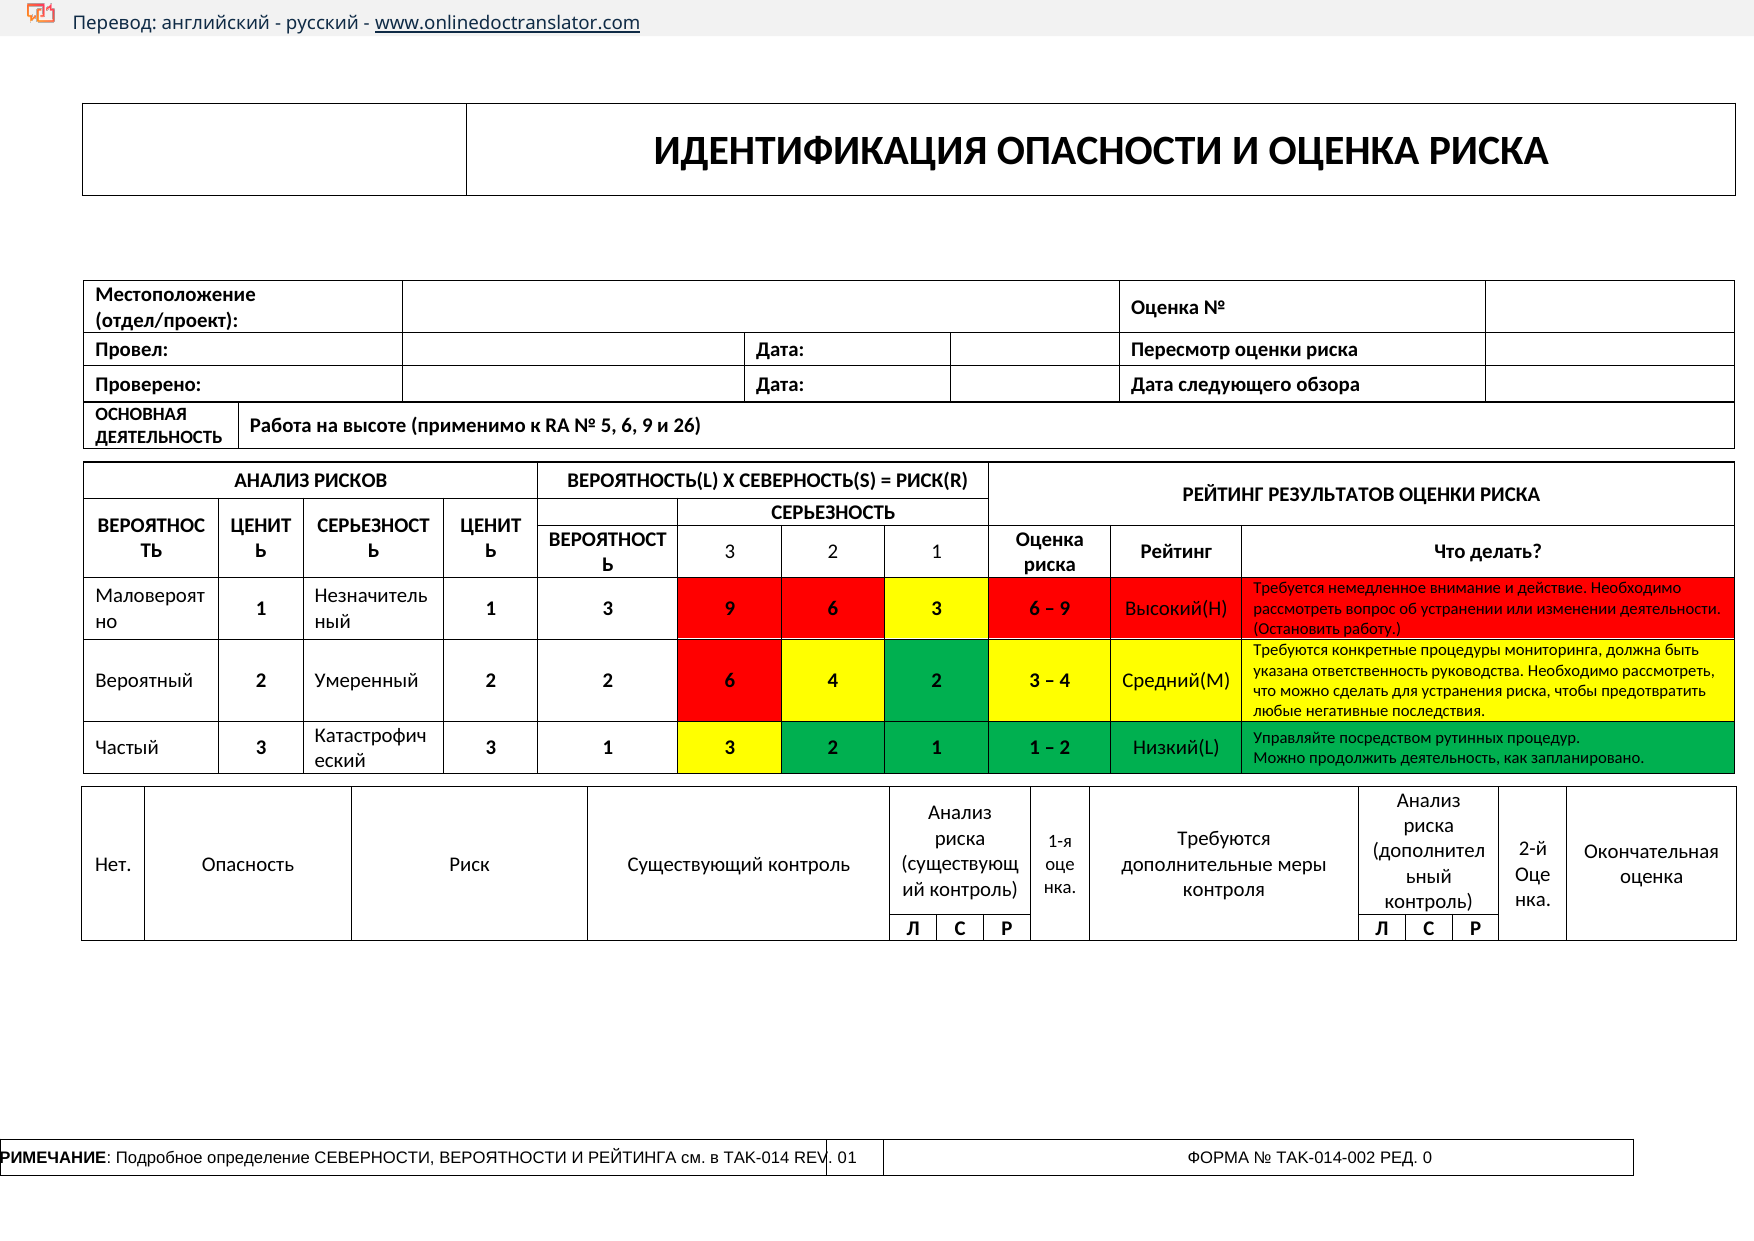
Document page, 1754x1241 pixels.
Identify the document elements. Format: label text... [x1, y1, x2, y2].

table_header Риск [352, 787, 587, 940]
table_cell 1 [885, 722, 988, 773]
table_cell ВЕРОЯТНОСТЬ [84, 499, 218, 577]
table_cell С [937, 915, 983, 940]
table_cell [403, 333, 744, 365]
table_cell Незначительный [304, 578, 443, 638]
table_header АНАЛИЗ РИСКОВ [84, 463, 537, 498]
table_cell ЦЕНИТЬ [219, 499, 303, 577]
table_cell 1 – 2 [989, 722, 1110, 773]
table_cell 6 – 9 [989, 578, 1110, 638]
table_cell 3 [219, 722, 303, 773]
table_cell СЕРЬЕЗНОСТЬ [304, 499, 443, 577]
table_cell 3 [444, 722, 537, 773]
table_header [1486, 281, 1734, 332]
table_cell 2 [782, 526, 884, 577]
table_cell 6 [678, 640, 781, 721]
table_cell Умеренный [304, 640, 443, 721]
picture [15, 0, 67, 30]
table_cell 3 [678, 526, 781, 577]
table_cell С [1406, 915, 1452, 940]
table_cell 3 [538, 578, 677, 638]
table_cell Управляйте посредством рутинных процедур. Можно продолжить деятельность, как запланировано. [1242, 722, 1734, 773]
table_header Опасность [145, 787, 351, 940]
table_header Местоположение (отдел/проект): [84, 281, 402, 332]
table_cell 4 [782, 640, 884, 721]
table_cell Л [890, 915, 936, 940]
table_cell Что делать? [1242, 526, 1734, 577]
table_cell ВЕРОЯТНОСТЬ [538, 526, 677, 577]
table_cell Пересмотр оценки риска [1120, 333, 1485, 365]
table_cell [951, 366, 1119, 401]
table_cell 2 [885, 640, 988, 721]
table_cell Требуется немедленное внимание и действие. Необходимо рассмотреть вопрос об устранении или изменении деятельности. (Остановить работу.) [1242, 578, 1734, 638]
table_cell Вероятный [84, 640, 218, 721]
table_cell 1 [538, 722, 677, 773]
table_cell 3 – 4 [989, 640, 1110, 721]
table_header РЕЙТИНГ РЕЗУЛЬТАТОВ ОЦЕНКИ РИСКА [989, 463, 1734, 525]
table_cell Средний(М) [1111, 640, 1241, 721]
table_cell Р [1453, 915, 1498, 940]
table_cell Работа на высоте (применимо к RA № 5, 6, 9 и 26) [239, 403, 1734, 448]
table_cell Проверено: [84, 366, 402, 401]
table_cell Высокий(H) [1111, 578, 1241, 638]
table_cell ЦЕНИТЬ [444, 499, 537, 577]
table_header Окончательная оценка [1567, 787, 1736, 940]
table_cell [403, 366, 744, 401]
table_cell 3 [885, 578, 988, 638]
table_header 2-й Оценка. [1499, 787, 1566, 940]
table_cell Р [984, 915, 1030, 940]
table_cell Маловероятно [84, 578, 218, 638]
table_cell 2 [538, 640, 677, 721]
table_cell [1486, 333, 1734, 365]
table_cell [1486, 366, 1734, 401]
table_header Требуются дополнительные меры контроля [1090, 787, 1358, 940]
table_header Анализ риска (дополнительный контроль) [1359, 787, 1498, 914]
table_cell Дата: [745, 366, 950, 401]
table_cell 1 [444, 578, 537, 638]
table_cell СЕРЬЕЗНОСТЬ [678, 499, 988, 525]
table_cell [951, 333, 1119, 365]
table_cell 2 [219, 640, 303, 721]
table_cell 2 [782, 722, 884, 773]
table_cell 2 [444, 640, 537, 721]
table_cell Частый [84, 722, 218, 773]
table_header Оценка № [1120, 281, 1485, 332]
table_cell Дата: [745, 333, 950, 365]
table_cell 3 [678, 722, 781, 773]
table_cell 1 [885, 526, 988, 577]
table_cell ОСНОВНАЯ ДЕЯТЕЛЬНОСТЬ [84, 403, 238, 448]
table_cell Дата следующего обзора [1120, 366, 1485, 401]
table_header [403, 281, 1119, 332]
table_header Нет. [82, 787, 144, 940]
table_cell Провел: [84, 333, 402, 365]
table_header ВЕРОЯТНОСТЬ(L) X СЕВЕРНОСТЬ(S) = РИСК(R) [538, 463, 988, 498]
table_header Существующий контроль [588, 787, 889, 940]
table_cell Оценка риска [989, 526, 1110, 577]
table_cell Катастрофический [304, 722, 443, 773]
table_cell 1 [219, 578, 303, 638]
table_header Анализ риска (существующий контроль) [890, 787, 1030, 914]
table_cell [538, 499, 677, 525]
table_cell Низкий(L) [1111, 722, 1241, 773]
table_cell 9 [678, 578, 781, 638]
table_cell Рейтинг [1111, 526, 1241, 577]
table_cell Л [1359, 915, 1405, 940]
table_header 1-я оценка. [1031, 787, 1089, 940]
table_cell 6 [782, 578, 884, 638]
table_cell Требуются конкретные процедуры мониторинга, должна быть указана ответственность руководства. Необходимо рассмотреть, что можно сделать для устранения риска, чтобы предотвратить любые негативные последствия. [1242, 640, 1734, 721]
